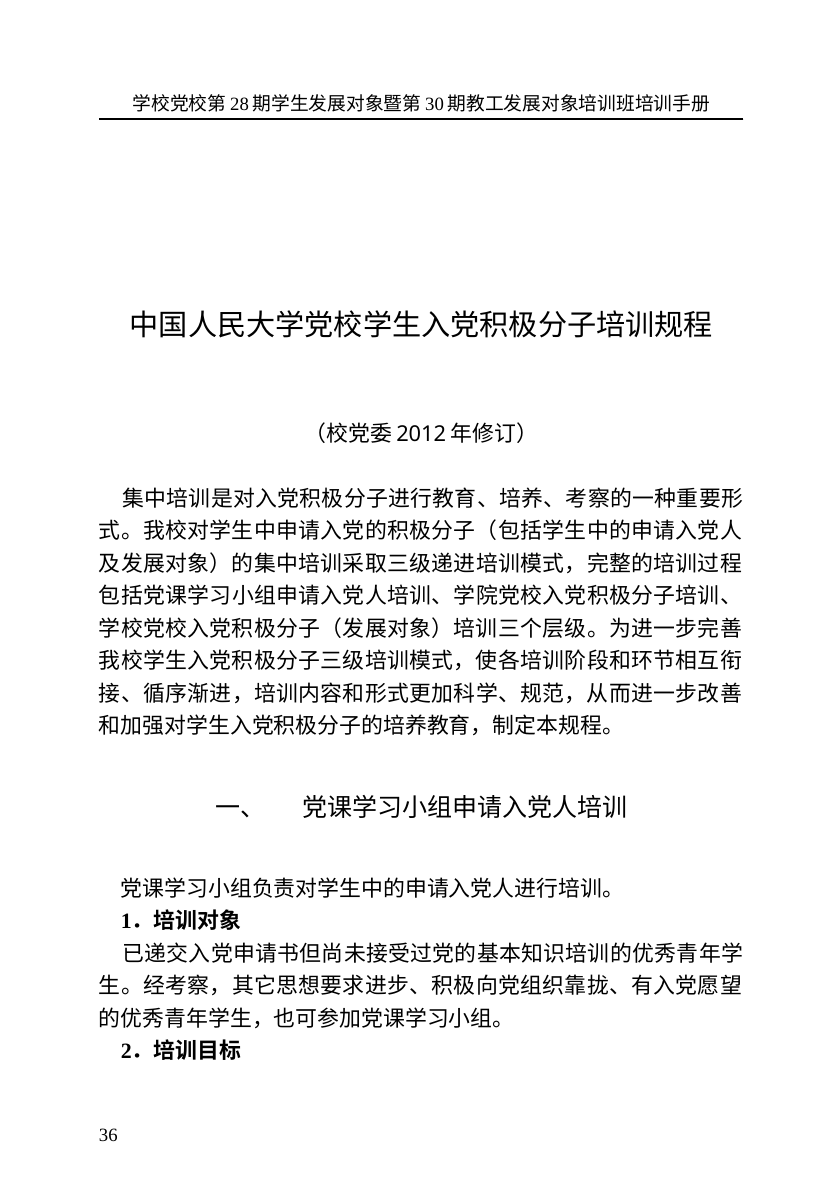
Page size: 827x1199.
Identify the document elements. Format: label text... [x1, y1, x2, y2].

text 党课学习小组负责对学生中的申请入党人进行培训。 [99, 870, 743, 903]
list 党课学习小组申请入党人培训 [99, 773, 743, 838]
text （校党委2012年修订） [99, 415, 743, 448]
text 2．培训目标 [99, 1033, 743, 1065]
subtitle 中国人民大学党校学生入党积极分子培训规程 [99, 291, 743, 356]
text 集中培训是对入党积极分子进行教育、培养、考察的一种重要形式。我校对学生中申请入党的积极分子（包括学生中的申请入党人及发展对象）的集中培训采取三级递进培训模式，完整的培训过程包括党课学习小组申请入党人培训、学院党校入党积极分子培训、学校党校入党积极分子（发展对象）培训三个层级。为进一步完善我校学生入党积极分子三级培训模式，使各培训阶段和环节相互衔接、循序渐进，培训内容和形式更加科学、规范，从而进一步改善和加强对学生入党积极分子的培养教育，制定本规程。 [99, 480, 743, 740]
text 1．培训对象 [99, 903, 743, 935]
text 已递交入党申请书但尚未接受过党的基本知识培训的优秀青年学生。经考察，其它思想要求进步、积极向党组织靠拢、有入党愿望的优秀青年学生，也可参加党课学习小组。 [99, 935, 743, 1033]
